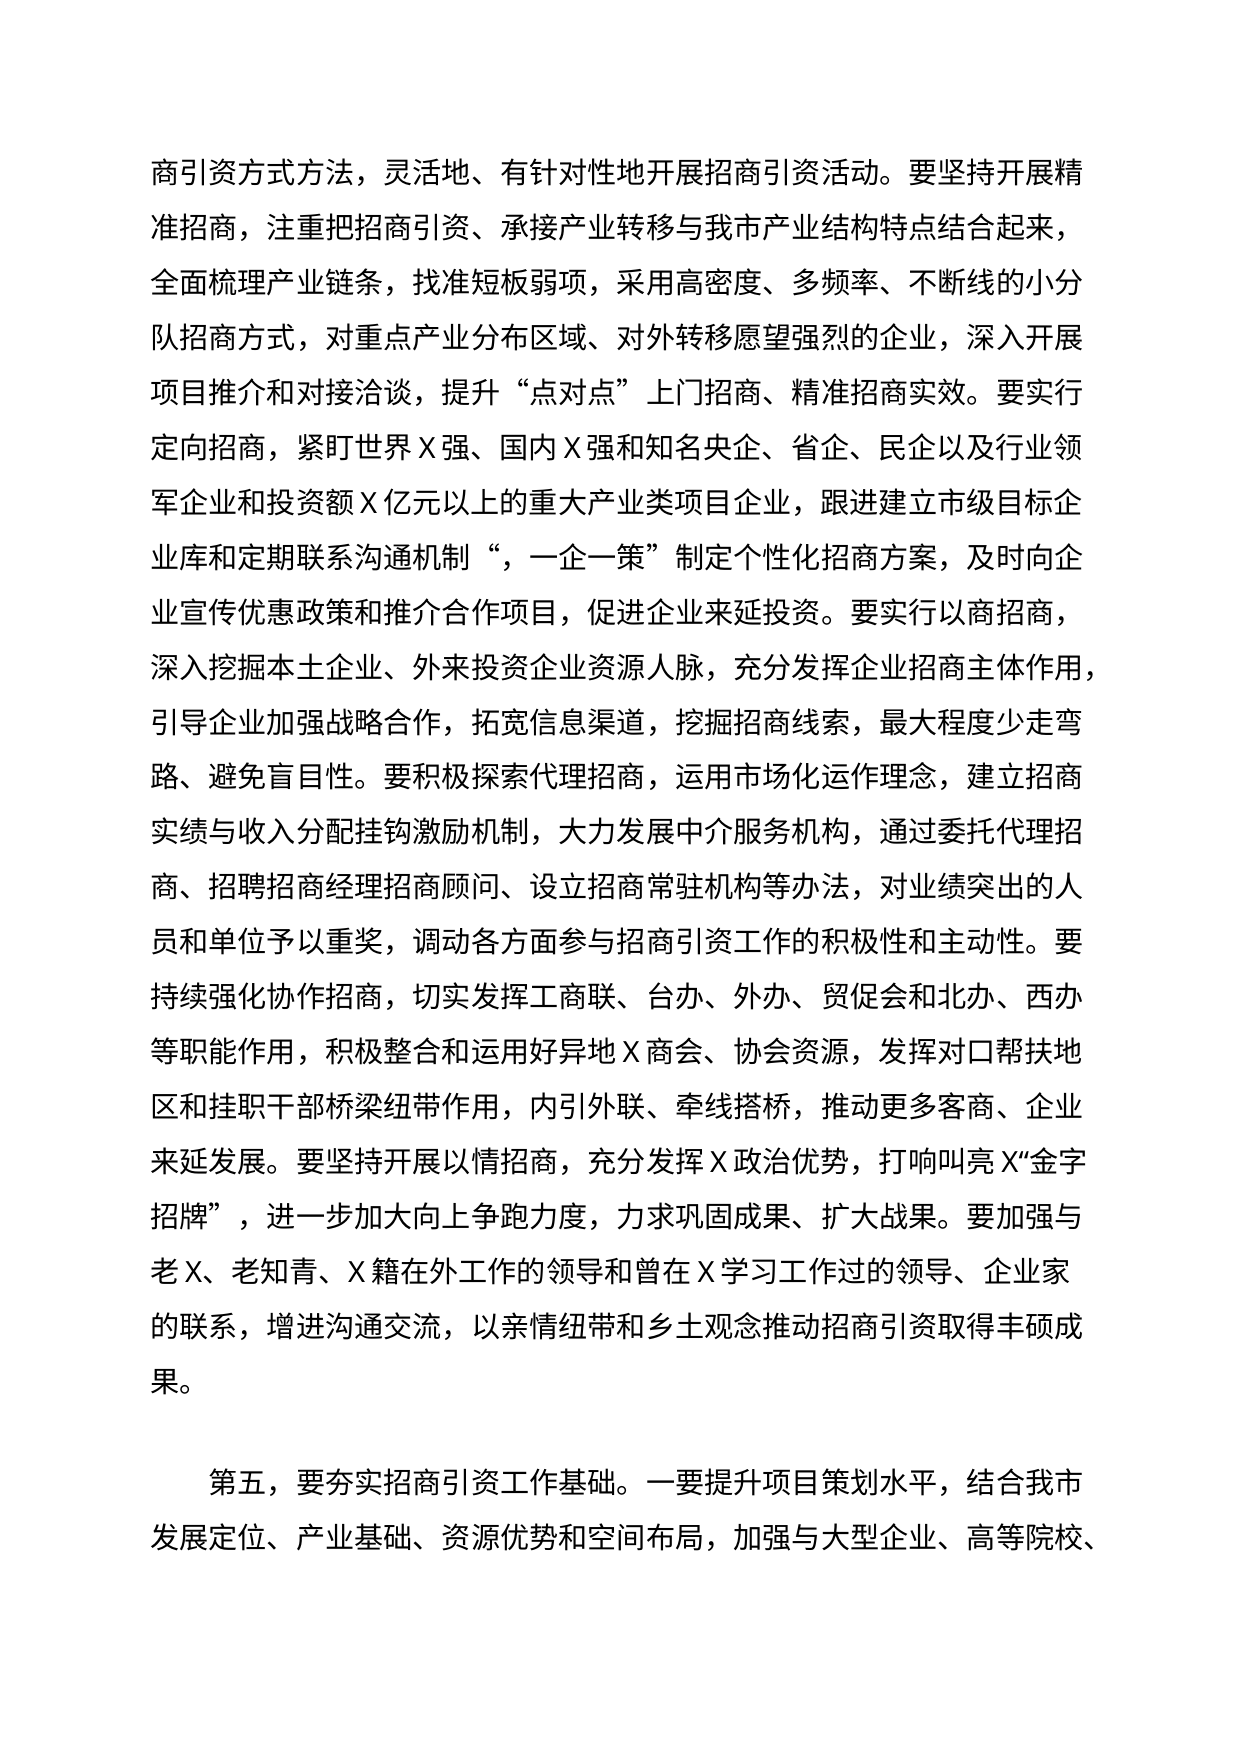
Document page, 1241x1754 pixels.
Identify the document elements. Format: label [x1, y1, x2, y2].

text [150, 1460, 1090, 1557]
text [150, 150, 1090, 1401]
